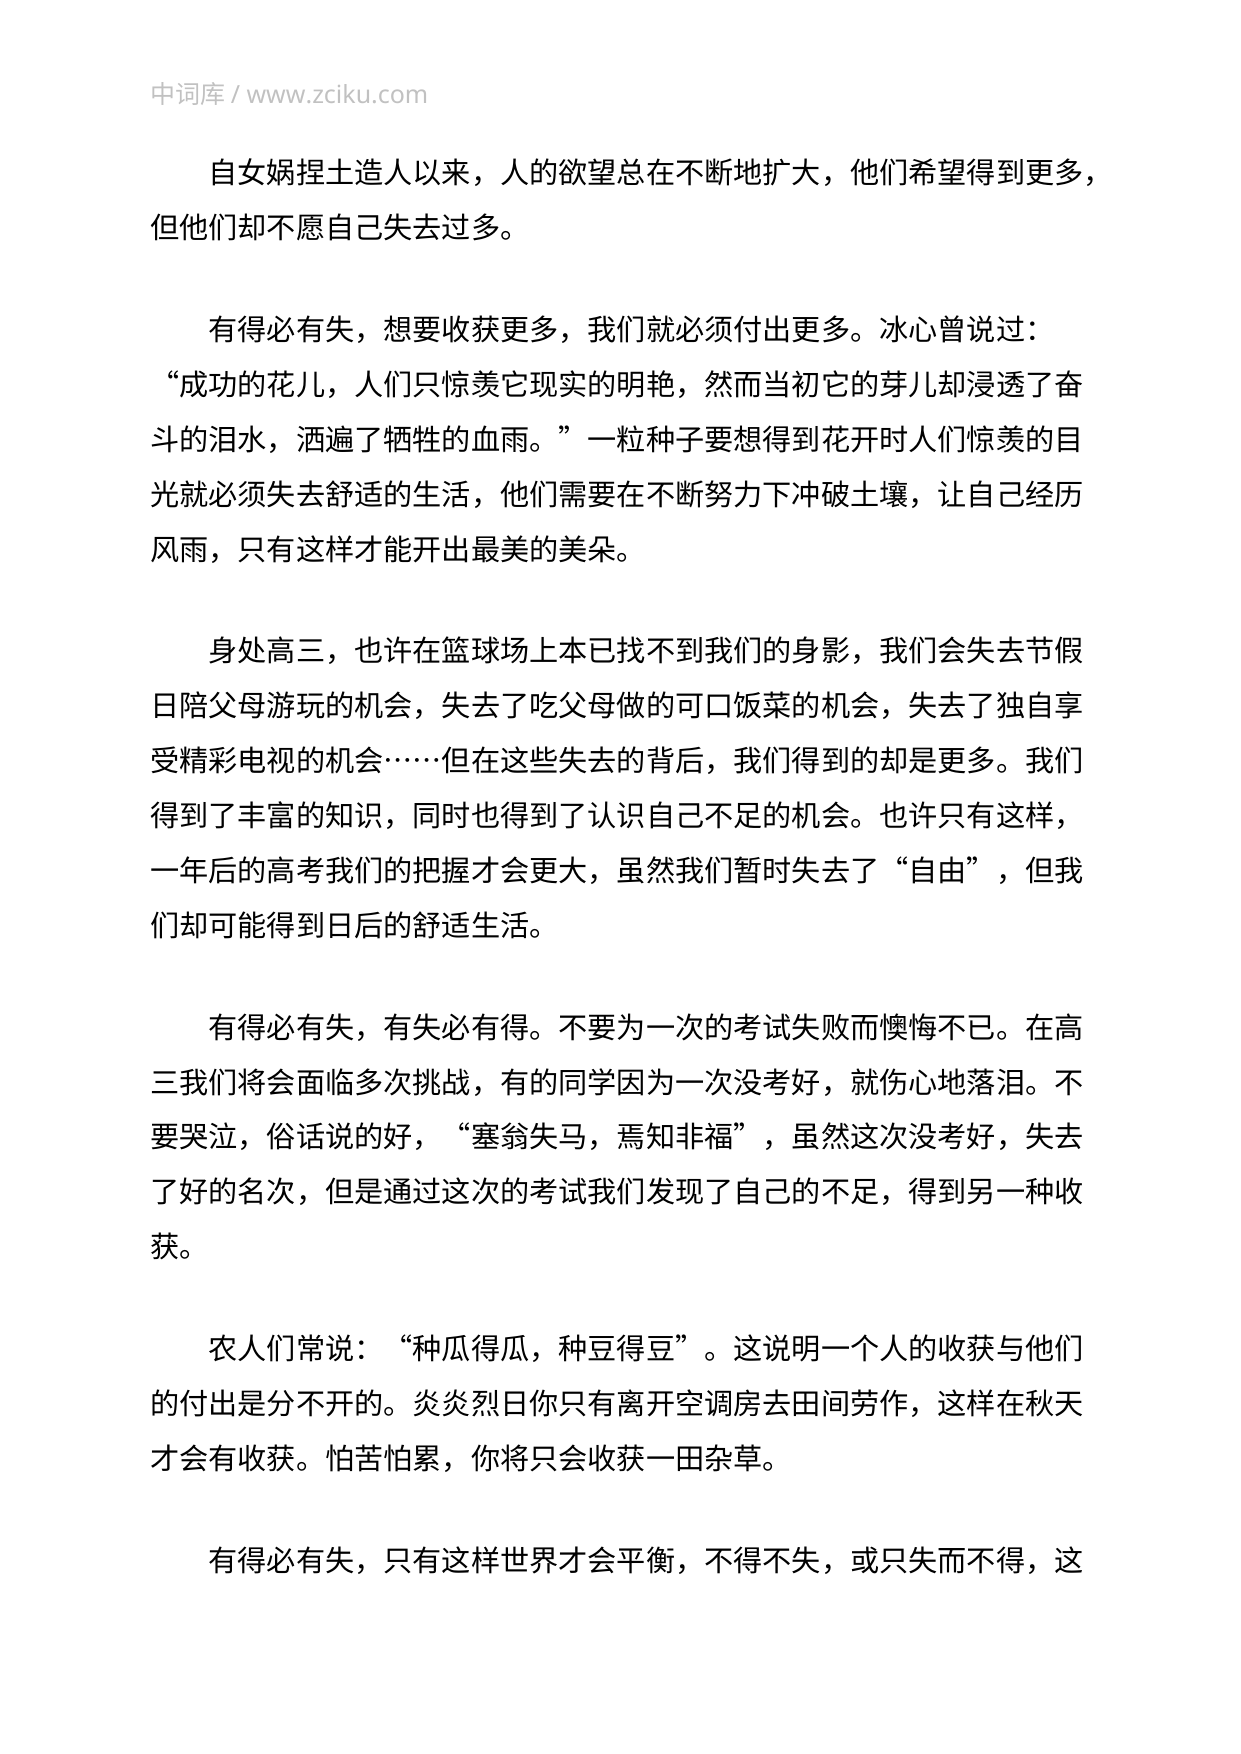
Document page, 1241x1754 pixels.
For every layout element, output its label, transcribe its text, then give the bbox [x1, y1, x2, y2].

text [150, 1537, 1090, 1579]
text 农人们常说：“种瓜得瓜，种豆得豆”。这说明一个人的收获与他们的付出是分不开的。炎炎烈日你只有离开空调房去田间劳作，这样在秋天才会有收获。怕苦怕累，你将只会收获一田杂草。 [150, 1326, 1090, 1478]
text 有得必有失，有失必有得。不要为一次的考试失败而懊悔不已。在高三我们将会面临多次挑战，有的同学因为一次没考好，就伤心地落泪。不要哭泣，俗话说的好，“塞翁失马，焉知非福”，虽然这次没考好，失去了好的名次，但是通过这次的考试我们发现了自己的不足，得到另一种收获。 [150, 1004, 1090, 1266]
text 自女娲捏土造人以来，人的欲望总在不断地扩大，他们希望得到更多，但他们却不愿自己失去过多。 [150, 150, 1090, 247]
text 身处高三，也许在篮球场上本已找不到我们的身影，我们会失去节假日陪父母游玩的机会，失去了吃父母做的可口饭菜的机会，失去了独自享受精彩电视的机会……但在这些失去的背后，我们得到的却是更多。我们得到了丰富的知识，同时也得到了认识自己不足的机会。也许只有这样，一年后的高考我们的把握才会更大，虽然我们暂时失去了“自由”，但我们却可能得到日后的舒适生活。 [150, 628, 1090, 945]
text 有得必有失，想要收获更多，我们就必须付出更多。冰心曾说过：“成功的花儿，人们只惊羡它现实的明艳，然而当初它的芽儿却浸透了奋斗的泪水，洒遍了牺牲的血雨。”一粒种子要想得到花开时人们惊羡的目光就必须失去舒适的生活，他们需要在不断努力下冲破土壤，让自己经历风雨，只有这样才能开出最美的美朵。 [150, 307, 1090, 568]
